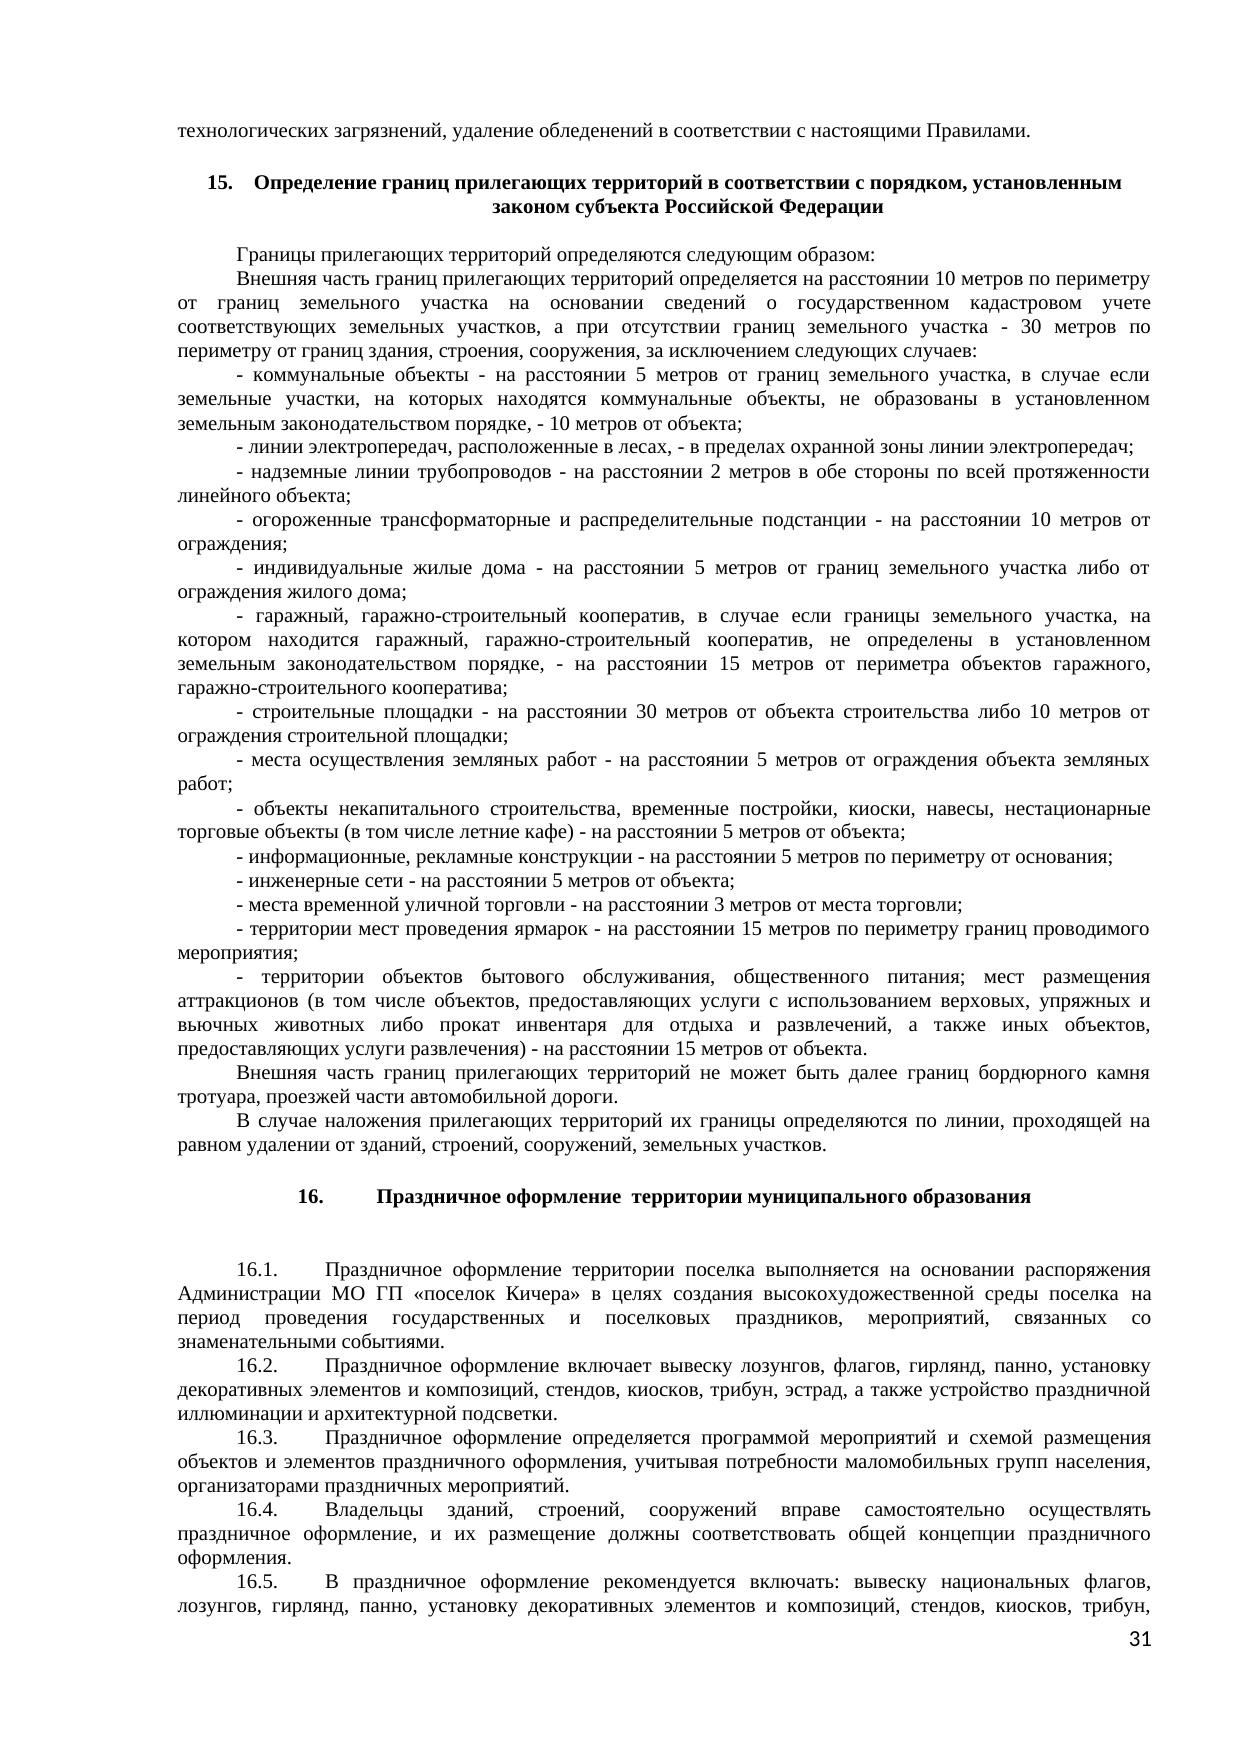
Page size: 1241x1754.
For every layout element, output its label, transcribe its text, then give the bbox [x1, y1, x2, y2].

text В случае наложения прилегающих территорий их границы определяются по линии, проходящей на равном удалении от зданий, строений, сооружений, земельных участков. [177, 1108, 1152, 1156]
list Праздничное оформление включает вывеску лозунгов, флагов, гирлянд, панно, установку декоративных элементов и композиций, стендов, киосков, трибун, эстрад, а также устройство праздничной иллюминации и архитектурной подсветки. [177, 1353, 1152, 1425]
text - индивидуальные жилые дома - на расстоянии 5 метров от границ земельного участка либо от ограждения жилого дома; [177, 555, 1152, 603]
text - надземные линии трубопроводов - на расстоянии 2 метров в обе стороны по всей протяженности линейного объекта; [177, 458, 1152, 507]
text - огороженные трансформаторные и распределительные подстанции - на расстоянии 10 метров от ограждения; [177, 507, 1152, 555]
text Внешняя часть границ прилегающих территорий не может быть далее границ бордюрного камня тротуара, проезжей части автомобильной дороги. [177, 1060, 1152, 1108]
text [177, 118, 1152, 142]
text - гаражный, гаражно-строительный кооператив, в случае если границы земельного участка, на котором находится гаражный, гаражно-строительный кооператив, не определены в установленном земельным законодательством порядке, - на расстоянии 15 метров от периметра объектов гаражного, гаражно-строительного кооператива; [177, 603, 1152, 699]
text - строительные площадки - на расстоянии 30 метров от объекта строительства либо 10 метров от ограждения строительной площадки; [177, 699, 1152, 747]
text - информационные, рекламные конструкции - на расстоянии 5 метров по периметру от основания; [177, 843, 1152, 868]
text - территории объектов бытового обслуживания, общественного питания; мест размещения аттракционов (в том числе объектов, предоставляющих услуги с использованием верховых, упряжных и вьючных животных либо прокат инвентаря для отдыха и развлечений, а также иных объектов, предоставляющих услуги развлечения) - на расстоянии 15 метров от объекта. [177, 964, 1152, 1060]
text - линии электропередач, расположенные в лесах, - в пределах охранной зоны линии электропередач; [177, 434, 1152, 458]
list Праздничное оформление определяется программой мероприятий и схемой размещения объектов и элементов праздничного оформления, учитывая потребности маломобильных групп населения, организаторами праздничных мероприятий. [177, 1425, 1152, 1497]
text - инженерные сети - на расстоянии 5 метров от объекта; [177, 868, 1152, 892]
text Границы прилегающих территорий определяются следующим образом: [177, 242, 1152, 266]
text - коммунальные объекты - на расстоянии 5 метров от границ земельного участка, в случае если земельные участки, на которых находятся коммунальные объекты, не образованы в установленном земельным законодательством порядке, - 10 метров от объекта; [177, 362, 1152, 434]
text - объекты некапитального строительства, временные постройки, киоски, навесы, нестационарные торговые объекты (в том числе летние кафе) - на расстоянии 5 метров от объекта; [177, 795, 1152, 843]
list Праздничное оформление территории муниципального образования [177, 1184, 1152, 1208]
text Внешняя часть границ прилегающих территорий определяется на расстоянии 10 метров по периметру от границ земельного участка на основании сведений о государственном кадастровом учете соответствующих земельных участков, а при отсутствии границ земельного участка - 30 метров по периметру от границ здания, строения, сооружения, за исключением следующих случаев: [177, 266, 1152, 362]
list Определение границ прилегающих территорий в соответствии с порядком, установленным законом субъекта Российской Федерации [177, 170, 1152, 218]
list Владельцы зданий, строений, сооружений вправе самостоятельно осуществлять праздничное оформление, и их размещение должны соответствовать общей концепции праздничного оформления. [177, 1497, 1152, 1569]
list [177, 1569, 1152, 1617]
list Праздничное оформление территории поселка выполняется на основании распоряжения Администрации МО ГП «поселок Кичера» в целях создания высокохудожественной среды поселка на период проведения государственных и поселковых праздников, мероприятий, связанных со знаменательными событиями. [177, 1256, 1152, 1353]
text - места временной уличной торговли - на расстоянии 3 метров от места торговли; [177, 892, 1152, 916]
text - места осуществления земляных работ - на расстоянии 5 метров от ограждения объекта земляных работ; [177, 747, 1152, 795]
text - территории мест проведения ярмарок - на расстоянии 15 метров по периметру границ проводимого мероприятия; [177, 916, 1152, 964]
